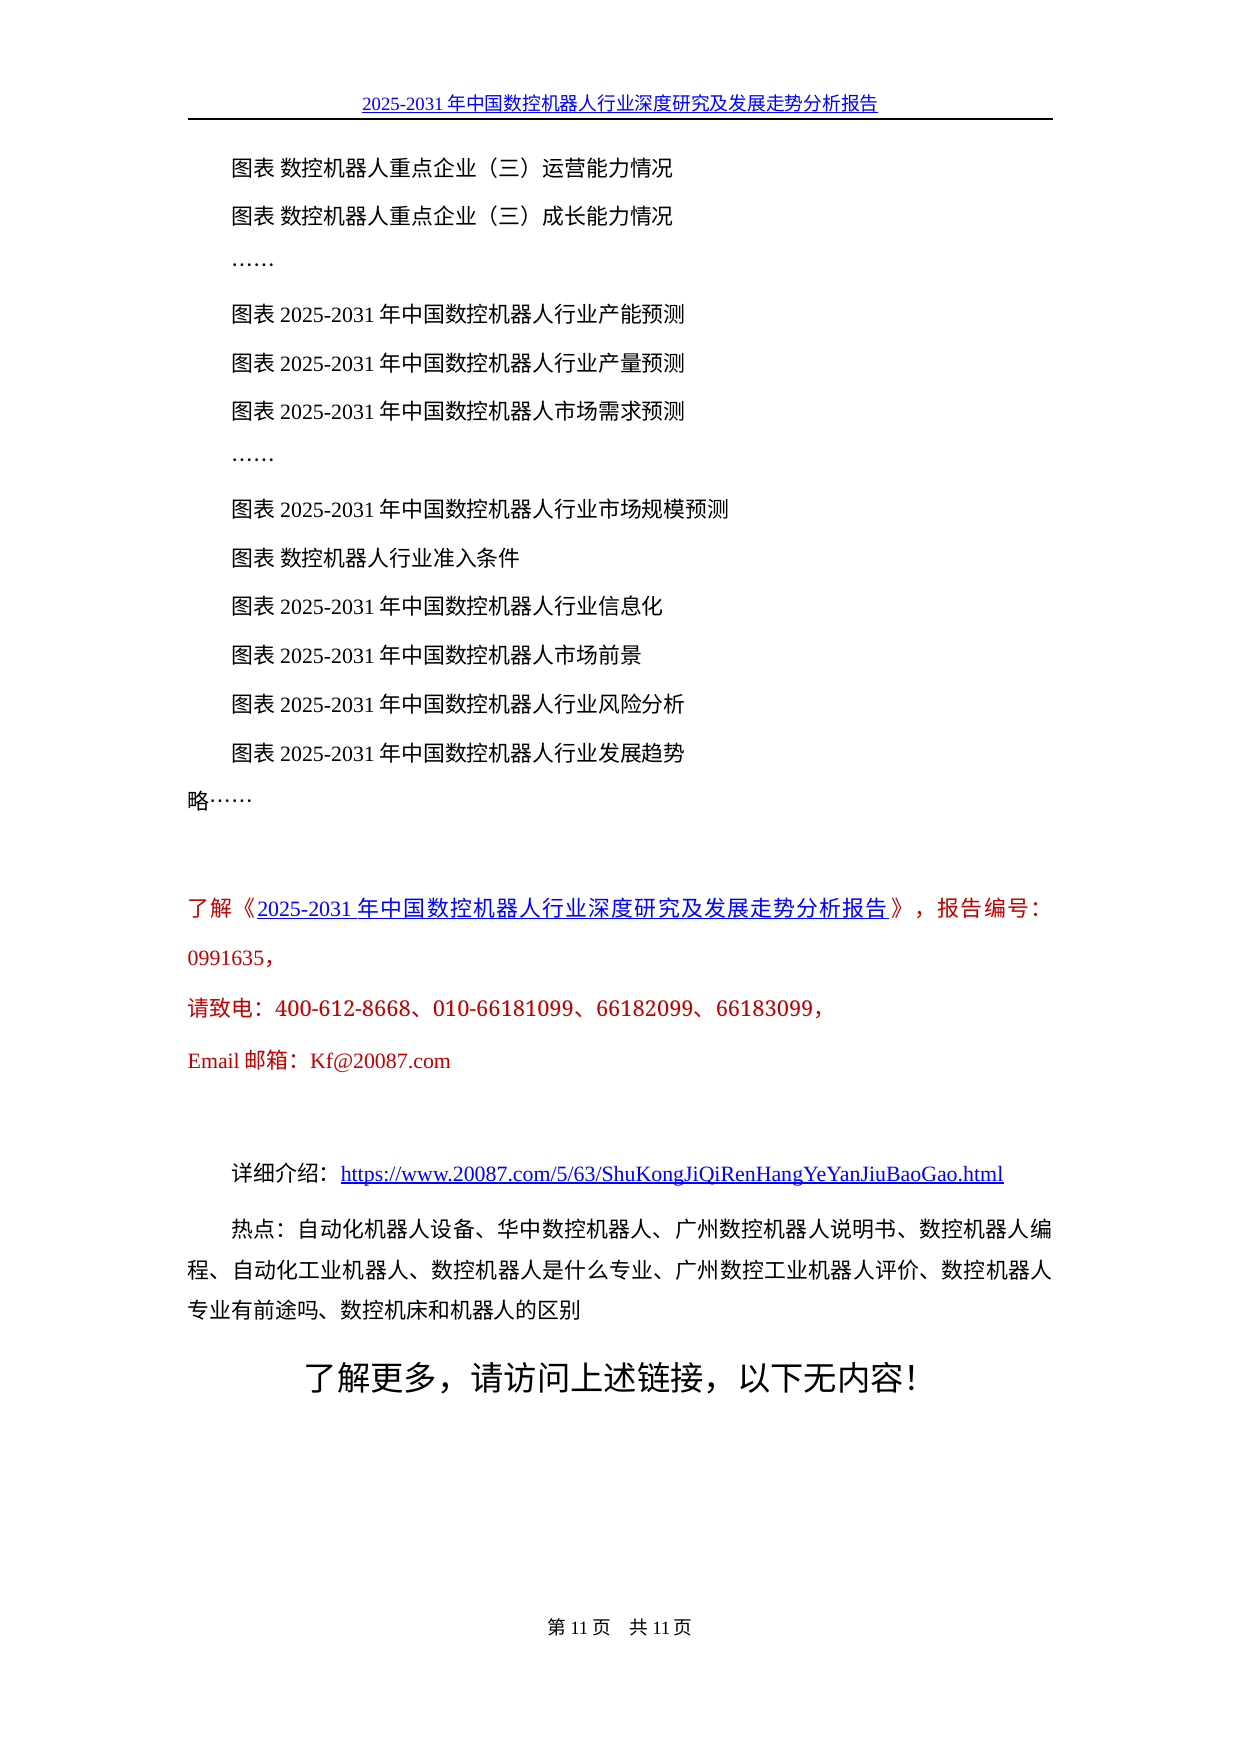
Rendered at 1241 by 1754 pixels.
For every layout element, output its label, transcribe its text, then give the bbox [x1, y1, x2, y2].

title 了解更多，请访问上述链接，以下无内容！ [187, 1343, 1053, 1408]
text 热点：自动化机器人设备、华中数控机器人、广州数控机器人说明书、数控机器人编程、自动化工业机器人、数控机器人是什么专业、广州数控工业机器人评价、数控机器人专业有前途吗、数控机床和机器人的区别 [187, 1212, 1053, 1326]
text 请致电：400-612-8668、010-66181099、66182099、66183099， [187, 991, 1053, 1023]
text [187, 150, 1053, 816]
text 详细介绍：https://www.20087.com/5/63/ShuKongJiQiRenHangYeYanJiuBaoGao.html [187, 1155, 1053, 1188]
text Email邮箱：Kf@20087.com [187, 1042, 1053, 1075]
text 了解《2025-2031年中国数控机器人行业深度研究及发展走势分析报告》，报告编号：0991635， [187, 890, 1053, 972]
